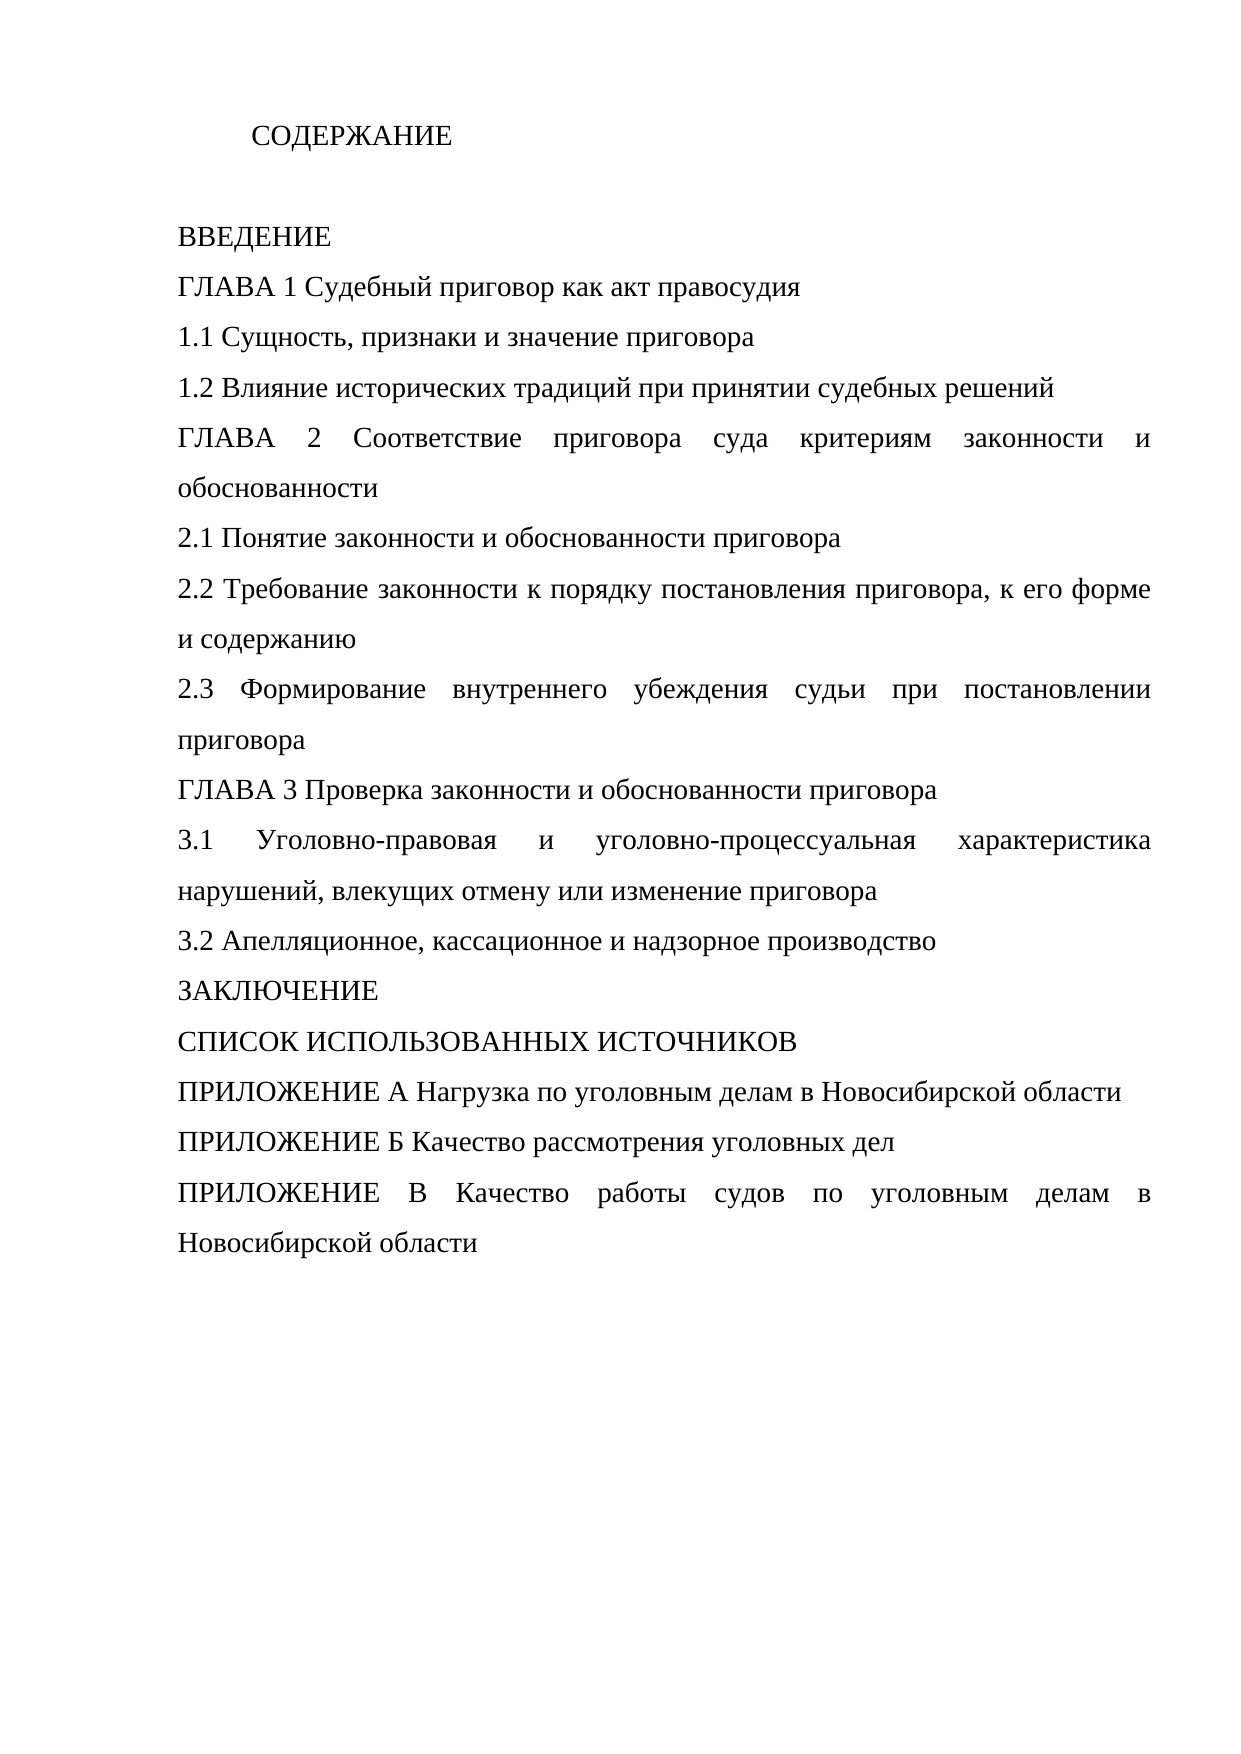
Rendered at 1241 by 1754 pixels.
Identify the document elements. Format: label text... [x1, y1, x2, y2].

text 2.1 Понятие законности и обоснованности приговора [177, 521, 1152, 554]
text 2.3 Формирование внутреннего убеждения судьи при постановлении приговора [177, 672, 1152, 755]
text 1.2 Влияние исторических традиций при принятии судебных решений [177, 370, 1152, 403]
text 3.1 Уголовно-правовая и уголовно-процессуальная характеристика нарушений, влекущих отмену или изменение приговора [177, 822, 1152, 906]
text ГЛАВА 3 Проверка законности и обоснованности приговора [177, 772, 1152, 806]
text СПИСОК ИСПОЛЬЗОВАННЫХ ИСТОЧНИКОВ [177, 1024, 1152, 1057]
title СОДЕРЖАНИЕ [177, 118, 1152, 152]
text ЗАКЛЮЧЕНИЕ [177, 973, 1152, 1007]
text ПРИЛОЖЕНИЕ Б Качество рассмотрения уголовных дел [177, 1124, 1152, 1158]
text ПРИЛОЖЕНИЕ В Качество работы судов по уголовным делам в Новосибирской области [177, 1175, 1152, 1258]
text ГЛАВА 2 Соответствие приговора суда критериям законности и обоснованности [177, 420, 1152, 504]
text ГЛАВА 1 Судебный приговор как акт правосудия [177, 269, 1152, 303]
text ПРИЛОЖЕНИЕ А Нагрузка по уголовным делам в Новосибирской области [177, 1074, 1152, 1108]
text ВВЕДЕНИЕ [177, 219, 1152, 252]
text 3.2 Апелляционное, кассационное и надзорное производство [177, 923, 1152, 957]
text 2.2 Требование законности к порядку постановления приговора, к его форме и содержанию [177, 571, 1152, 655]
text 1.1 Сущность, признаки и значение приговора [177, 319, 1152, 353]
